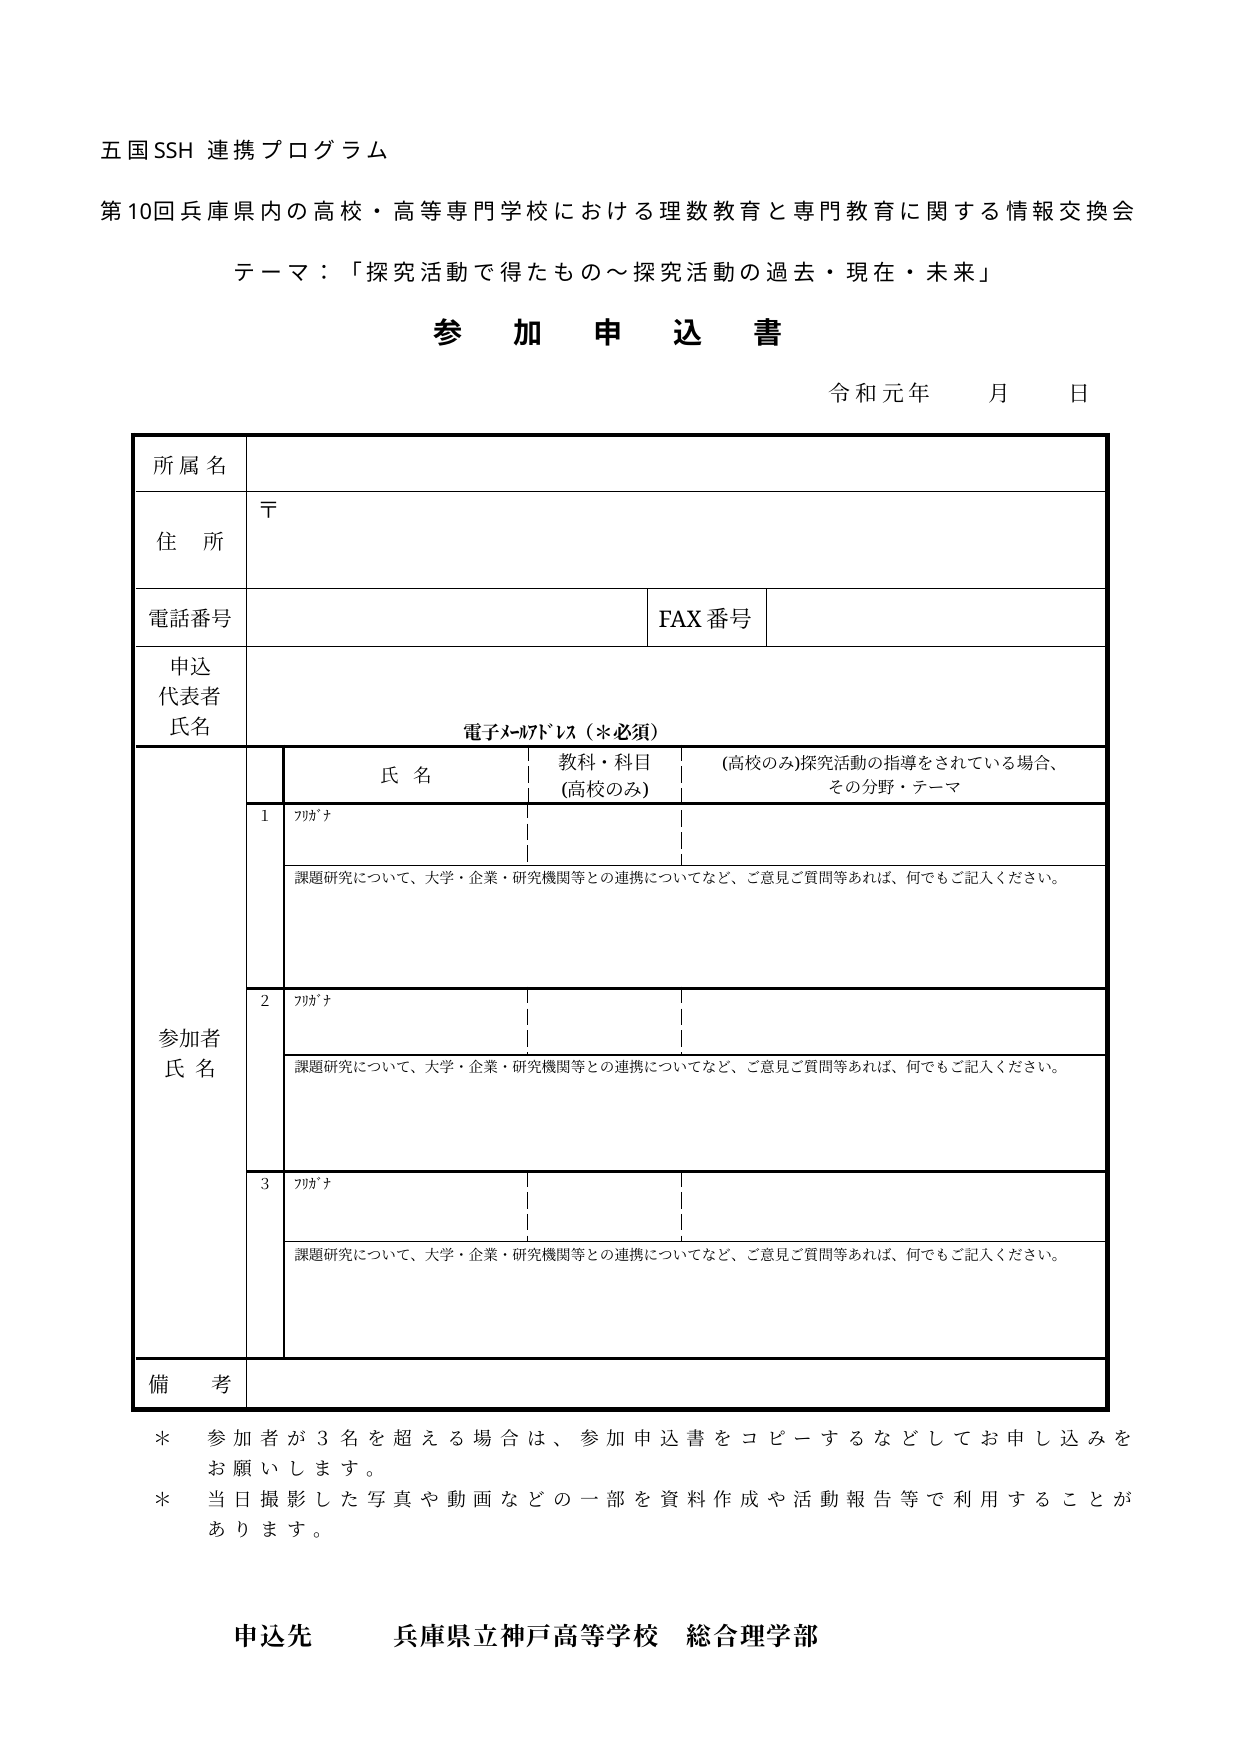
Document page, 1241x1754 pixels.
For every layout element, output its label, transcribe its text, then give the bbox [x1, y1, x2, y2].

table_cell [681, 990, 1105, 1054]
table_cell [247, 748, 282, 802]
table_cell [247, 589, 647, 646]
table_cell (高校のみ)探究活動の指導をされている場合、 その分野・テーマ [681, 748, 1105, 802]
table_cell [528, 990, 681, 1054]
table_cell [528, 805, 681, 865]
table_cell [528, 1173, 681, 1241]
text 五国SSH連携プログラム [100, 119, 1140, 179]
text 参 加 申 込 書 [100, 301, 1140, 361]
table_cell ﾌﾘｶﾞﾅ [285, 805, 528, 865]
list 参加者が３名を超える場合は、参加申込書をコピーするなどしてお申し込みをお願いします。 [150, 422, 1140, 1483]
list 当日撮影した写真や動画などの一部を資料作成や活動報告等で利用することがあります。 [150, 1483, 1140, 1543]
table_header [247, 437, 1105, 491]
table_cell 教科・科目 (高校のみ) [529, 748, 681, 802]
table_cell 〒 [247, 492, 1105, 588]
table_cell 参加者 氏 名 [135, 746, 246, 1357]
table_cell [681, 1173, 1105, 1241]
table_cell ２ [247, 990, 283, 1170]
text 第10回兵庫県内の高校・高等専門学校における理数教育と専門教育に関する情報交換会 [100, 179, 1140, 240]
table_cell 電話番号 [135, 589, 246, 646]
table_cell FAX番号 [648, 589, 766, 646]
table_cell １ [247, 805, 283, 987]
table_cell 課題研究について、大学・企業・研究機関等との連携についてなど、ご意見ご質問等あれば、何でもご記入ください。 [285, 1242, 1105, 1357]
table_cell ３ [247, 1173, 283, 1357]
table_cell 氏 名 [285, 748, 529, 802]
text 令和元年 月 日 [100, 361, 1095, 422]
table_cell 課題研究について、大学・企業・研究機関等との連携についてなど、ご意見ご質問等あれば、何でもご記入ください。 [285, 866, 1105, 987]
table_cell ﾌﾘｶﾞﾅ [285, 990, 528, 1054]
table_cell 備 考 [135, 1358, 246, 1407]
table_cell 住 所 [135, 492, 246, 588]
table_cell 電子ﾒｰﾙｱﾄﾞﾚｽ（＊必須） [247, 647, 1105, 744]
table_cell [247, 1360, 1105, 1407]
table_cell 課題研究について、大学・企業・研究機関等との連携についてなど、ご意見ご質問等あれば、何でもご記入ください。 [285, 1056, 1105, 1170]
text 申込先 兵庫県立神戸高等学校 総合理学部 [100, 1604, 1140, 1665]
table_cell 申込 代表者 氏名 [135, 647, 246, 744]
table_cell [767, 589, 1105, 646]
table_cell [681, 805, 1105, 865]
text テーマ：「探究活動で得たもの～探究活動の過去・現在・未来」 [100, 240, 1140, 301]
table_header 所 属 名 [135, 437, 246, 491]
table_cell ﾌﾘｶﾞﾅ [285, 1173, 528, 1241]
